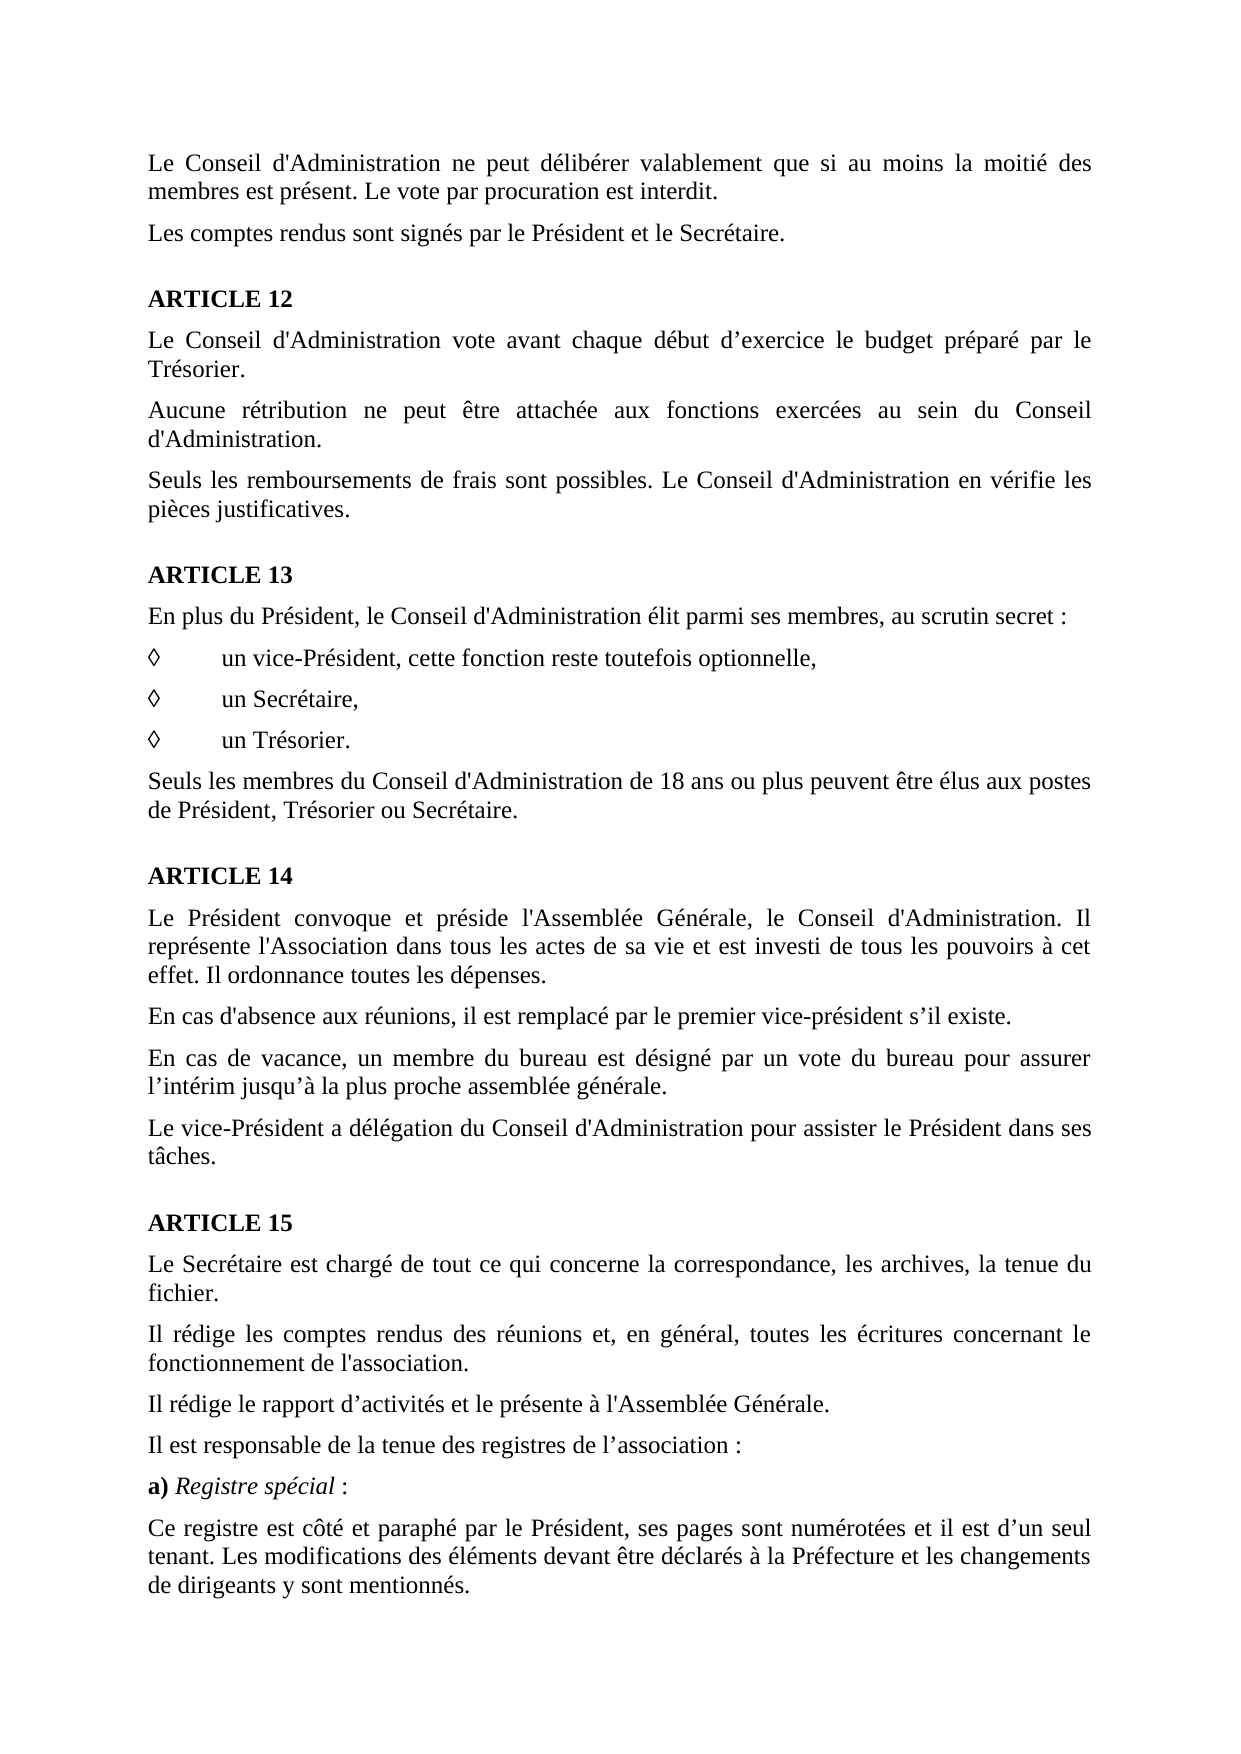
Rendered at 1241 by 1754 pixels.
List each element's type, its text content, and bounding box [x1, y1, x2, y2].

text Seuls les membres du Conseil d'Administration de 18 ans ou plus peuvent être élus aux postes de Président, Trésorier ou Secrétaire. [148, 766, 1093, 824]
text ARTICLE 14 [148, 861, 1093, 890]
text Le vice-Président a délégation du Conseil d'Administration pour assister le Président dans ses tâches. [148, 1113, 1093, 1170]
text ARTICLE 15 [148, 1208, 1093, 1236]
text Le Président convoque et préside l'Assemblée Générale, le Conseil d'Administration. Il représente l'Association dans tous les actes de sa vie et est investi de tous les pouvoirs à cet effet. Il ordonnance toutes les dépenses. [148, 903, 1093, 989]
text Le Conseil d'Administration ne peut délibérer valablement que si au moins la moitié des membres est présent. Le vote par procuration est interdit. [148, 148, 1093, 205]
text Seuls les remboursements de frais sont possibles. Le Conseil d'Administration en vérifie les pièces justificatives. [148, 465, 1093, 523]
text Il rédige les comptes rendus des réunions et, en général, toutes les écritures concernant le fonctionnement de l'association. [148, 1319, 1093, 1376]
text Aucune rétribution ne peut être attachée aux fonctions exercées au sein du Conseil d'Administration. [148, 395, 1093, 453]
text Les comptes rendus sont signés par le Président et le Secrétaire. [148, 218, 1093, 246]
text En cas de vacance, un membre du bureau est désigné par un vote du bureau pour assurer l’intérim jusqu’à la plus proche assemblée générale. [148, 1043, 1093, 1100]
text a) Registre spécial : [148, 1471, 1093, 1500]
text Il rédige le rapport d’activités et le présente à l'Assemblée Générale. [148, 1389, 1093, 1418]
text ARTICLE 12 [148, 284, 1093, 313]
list un Trésorier. [148, 725, 1093, 754]
text Le Secrétaire est chargé de tout ce qui concerne la correspondance, les archives, la tenue du fichier. [148, 1249, 1093, 1306]
text En plus du Président, le Conseil d'Administration élit parmi ses membres, au scrutin secret : [148, 601, 1093, 630]
text ARTICLE 13 [148, 560, 1093, 589]
list un Secrétaire, [148, 684, 1093, 713]
text Le Conseil d'Administration vote avant chaque début d’exercice le budget préparé par le Trésorier. [148, 325, 1093, 383]
text En cas d'absence aux réunions, il est remplacé par le premier vice-président s’il existe. [148, 1001, 1093, 1030]
text Ce registre est côté et paraphé par le Président, ses pages sont numérotées et il est d’un seul tenant. Les modifications des éléments devant être déclarés à la Préfecture et les changements de dirigeants y sont mentionnés. [148, 1513, 1093, 1599]
list un vice-Président, cette fonction reste toutefois optionnelle, [148, 643, 1093, 671]
text Il est responsable de la tenue des registres de l’association : [148, 1430, 1093, 1459]
